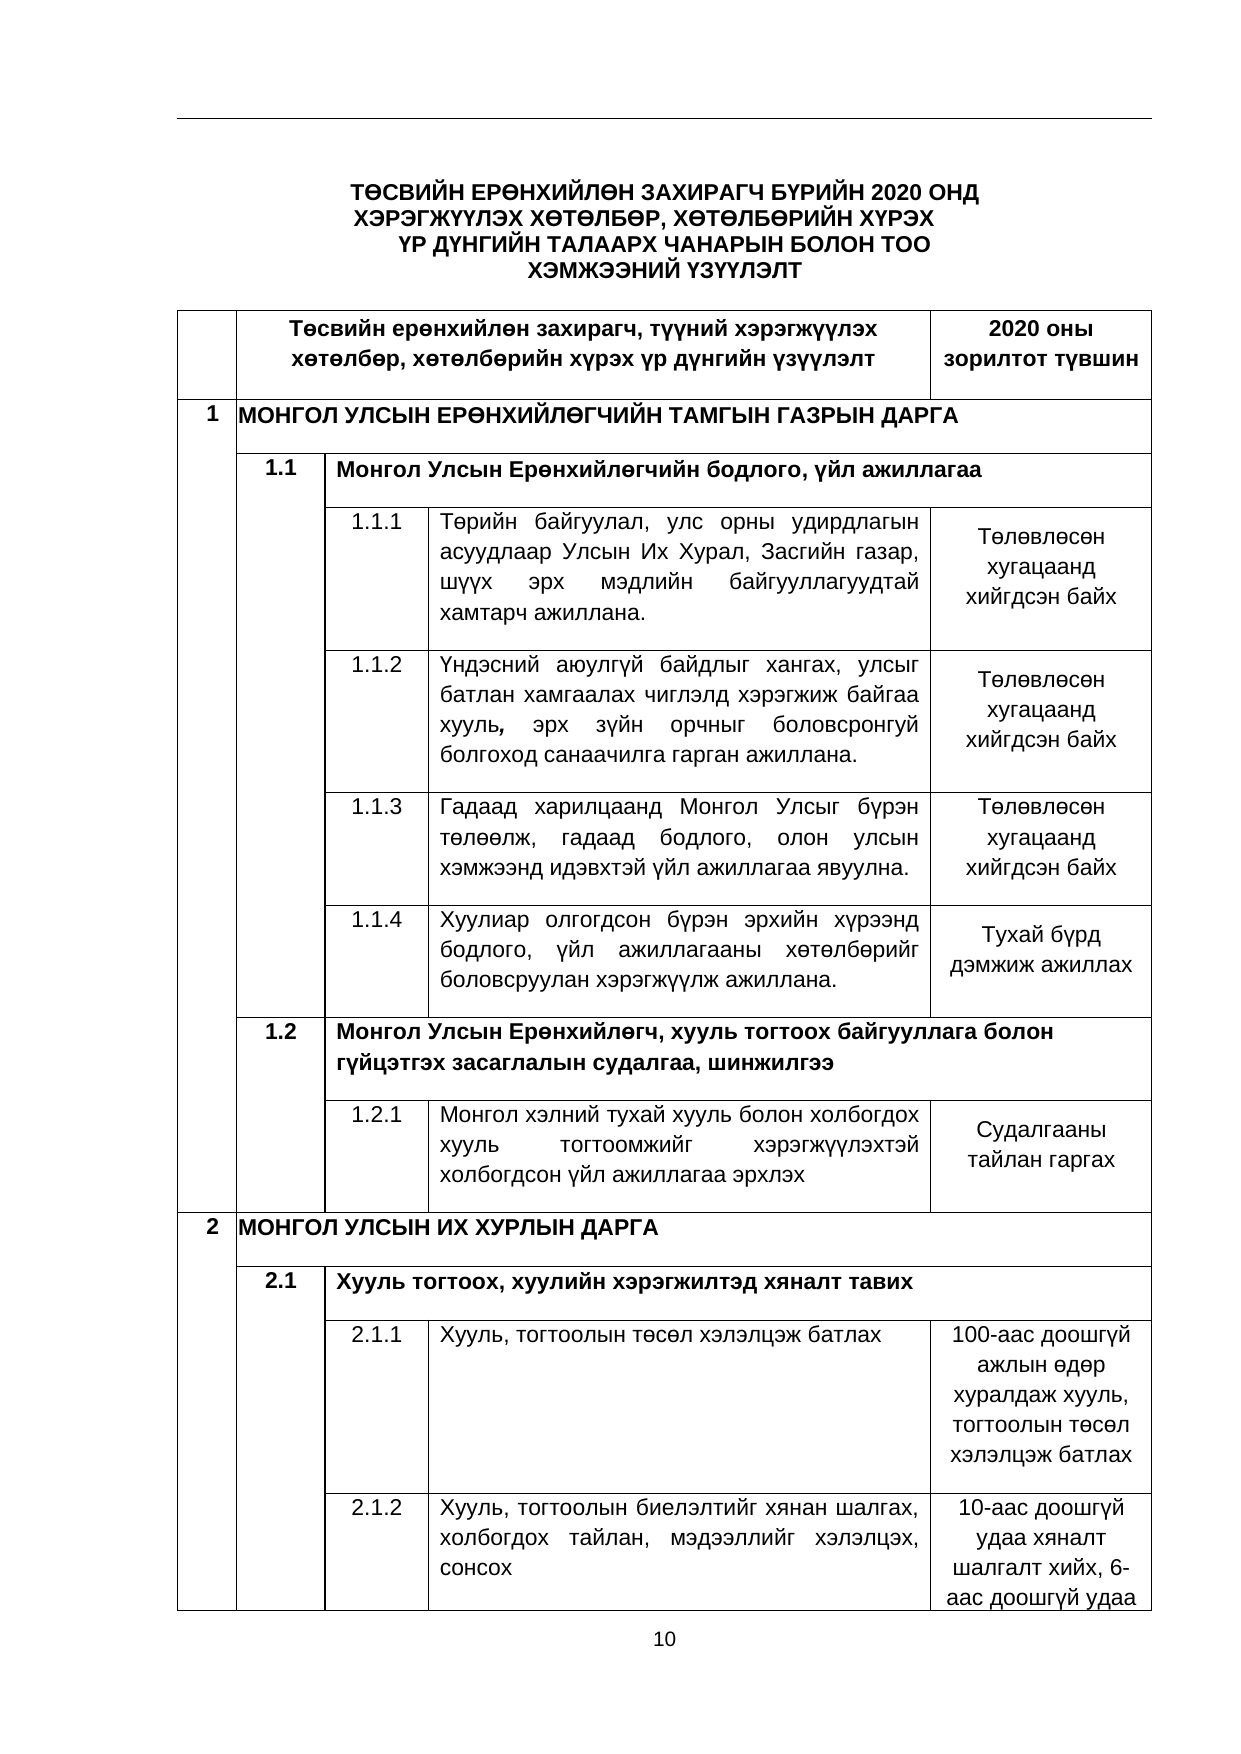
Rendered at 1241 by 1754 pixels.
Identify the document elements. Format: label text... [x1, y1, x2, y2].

table_cell 1.1 [237, 454, 324, 1017]
table_cell Гадаад харилцаанд Монгол Улсыг бүрэн төлөөлж, гадаад бодлого, олон улсын хэмжээнд идэвхтэй үйл ажиллагаа явуулна. [429, 793, 930, 905]
table_cell Хууль тогтоох, хуулийн хэрэгжилтэд хяналт тавих [326, 1267, 1151, 1319]
table_cell 2.1.1 [326, 1321, 428, 1492]
table_cell Төлөвлөсөн хугацаанд хийгдсэн байх [931, 651, 1151, 792]
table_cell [429, 1494, 930, 1610]
table_cell Хуулиар олгогдсон бүрэн эрхийн хүрээнд бодлого, үйл ажиллагааны хөтөлбөрийг боловсруулан хэрэгжүүлж ажиллана. [429, 906, 930, 1017]
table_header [177, 119, 1152, 310]
table_cell 2020 оны зорилтот түвшин [931, 311, 1151, 399]
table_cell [931, 1494, 1151, 1610]
table_cell Хууль, тогтоолын төсөл хэлэлцэж батлах [429, 1321, 930, 1492]
table_cell Төрийн байгуулал, улс орны удирдлагын асуудлаар Улсын Их Хурал, Засгийн газар, шүүх эрх мэдлийн байгууллагуудтай хамтарч ажиллана. [429, 508, 930, 649]
table_cell 1.1.2 [326, 651, 428, 792]
table_cell Монгол Улсын Ерөнхийлөгчийн бодлого, үйл ажиллагаа [326, 454, 1151, 507]
table_cell 2.1 [237, 1267, 324, 1610]
table_cell 1.1.1 [326, 508, 428, 649]
table_cell МОНГОЛ УЛСЫН ИХ ХУРЛЫН ДАРГА [237, 1213, 1151, 1266]
table_cell Монгол Улсын Ерөнхийлөгч, хууль тогтоох байгууллага болон гүйцэтгэх засаглалын судалгаа, шинжилгээ [326, 1018, 1151, 1099]
table_cell Тухай бүрд дэмжиж ажиллах [931, 906, 1151, 1017]
table_cell 2.1.2 [326, 1494, 428, 1610]
table_cell Төлөвлөсөн хугацаанд хийгдсэн байх [931, 508, 1151, 649]
table_cell [178, 311, 236, 399]
table_cell Монгол хэлний тухай хууль болон холбогдох хууль тогтоомжийг хэрэгжүүлэхтэй холбогдсон үйл ажиллагаа эрхлэх [429, 1101, 930, 1212]
table_cell Үндэсний аюулгүй байдлыг хангах, улсыг батлан хамгаалах чиглэлд хэрэгжиж байгаа хууль, эрх зүйн орчныг боловсронгуй болгоход санаачилга гарган ажиллана. [429, 651, 930, 792]
table_cell 1 [178, 400, 236, 1212]
table_cell 1.2 [237, 1018, 324, 1212]
table_cell Судалгааны тайлан гаргах [931, 1101, 1151, 1212]
table_cell Төсвийн ерөнхийлөн захирагч, түүний хэрэгжүүлэх хөтөлбөр, хөтөлбөрийн хүрэх үр дүнгийн үзүүлэлт [237, 311, 930, 399]
table_cell 1.1.4 [326, 906, 428, 1017]
table_cell 1.2.1 [326, 1101, 428, 1212]
table_cell МОНГОЛ УЛСЫН ЕРӨНХИЙЛӨГЧИЙН ТАМГЫН ГАЗРЫН ДАРГА [237, 400, 1151, 453]
table_cell 100-аас доошгүй ажлын өдөр хуралдаж хууль, тогтоолын төсөл хэлэлцэж батлах [931, 1321, 1151, 1492]
table_cell 2 [178, 1213, 236, 1610]
table_cell Төлөвлөсөн хугацаанд хийгдсэн байх [931, 793, 1151, 905]
table_cell 1.1.3 [326, 793, 428, 905]
